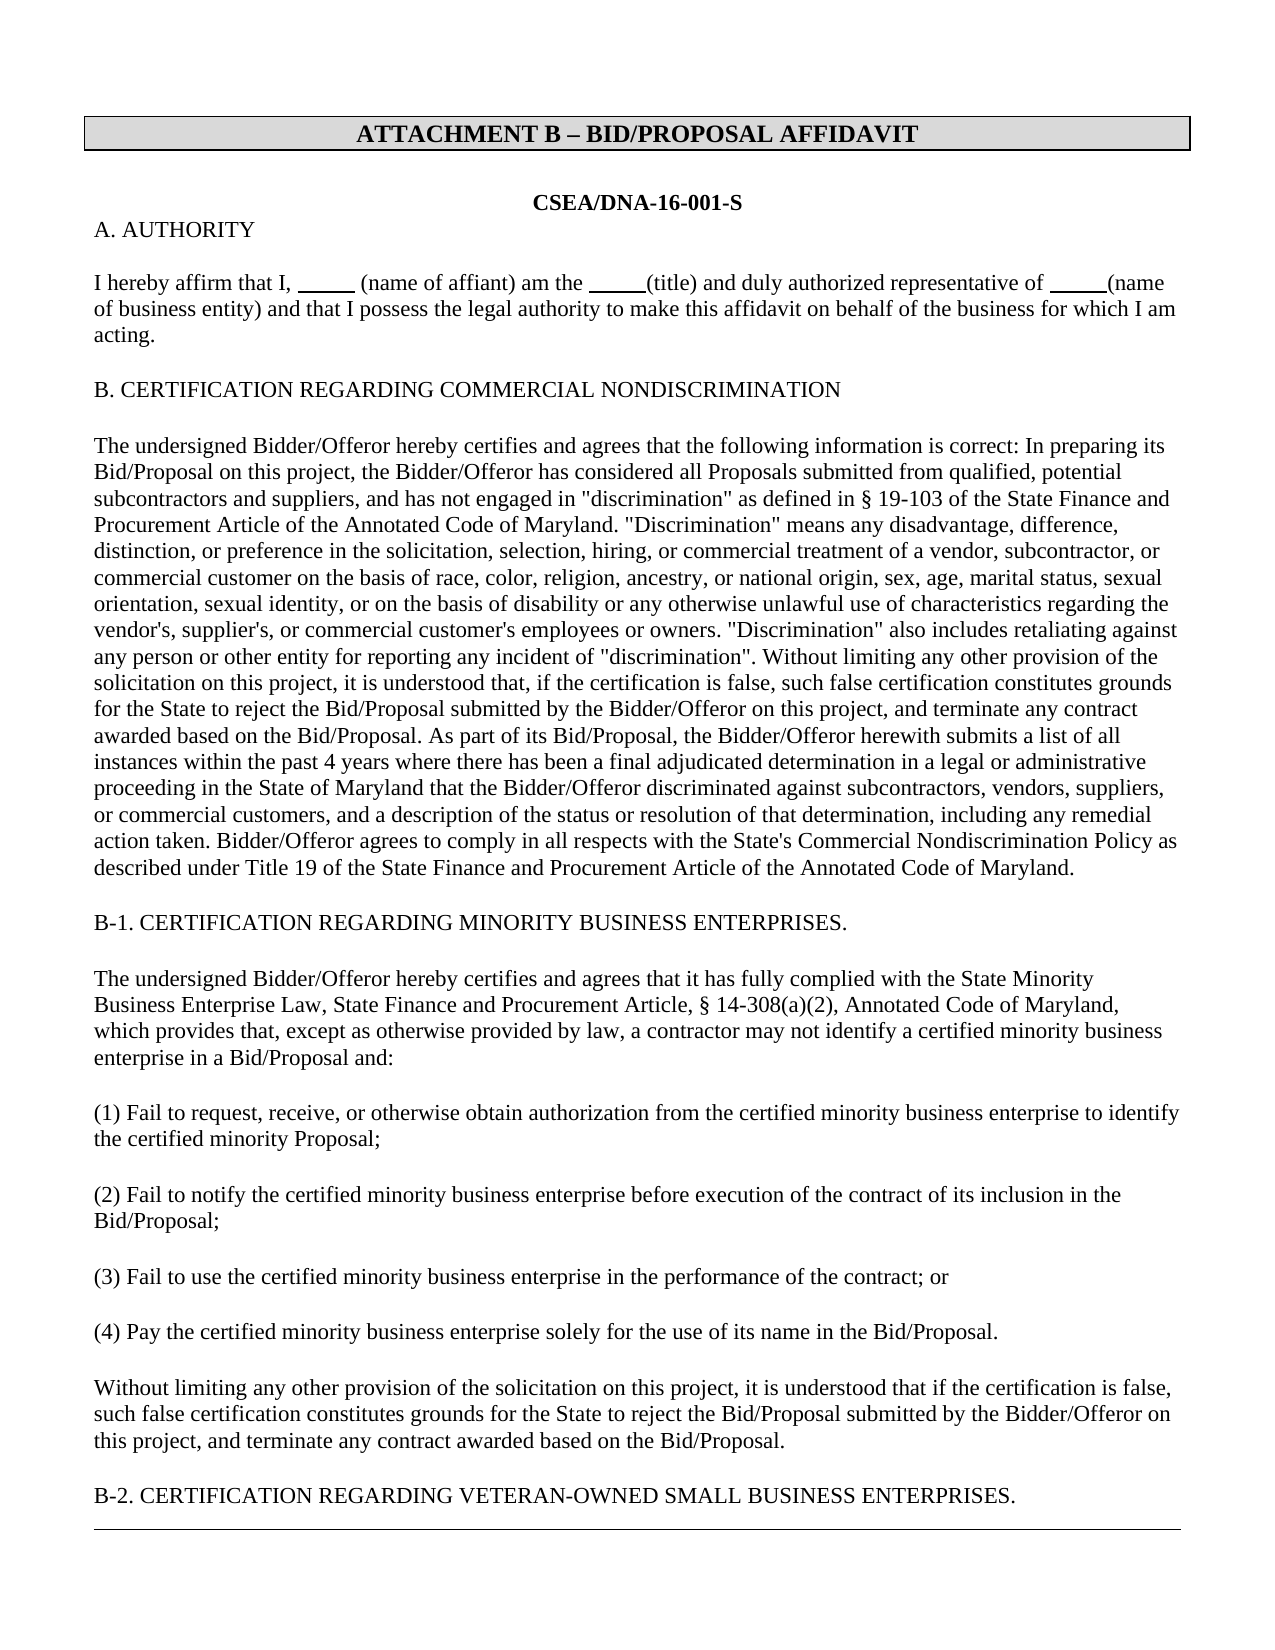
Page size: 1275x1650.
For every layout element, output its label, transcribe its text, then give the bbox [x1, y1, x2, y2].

text The undersigned Bidder/Offeror hereby certifies and agrees that it has fully complied with the State Minority Business Enterprise Law, State Finance and Procurement Article, § 14-308(a)(2), Annotated Code of Maryland, which provides that, except as otherwise provided by law, a contractor may not identify a certified minority business enterprise in a Bid/Proposal and: [94, 964, 1181, 1070]
text B-1. CERTIFICATION REGARDING MINORITY BUSINESS ENTERPRISES. [94, 909, 1181, 935]
text (3) Fail to use the certified minority business enterprise in the performance of the contract; or [94, 1263, 1181, 1289]
text (4) Pay the certified minority business enterprise solely for the use of its name in the Bid/Proposal. [94, 1318, 1181, 1345]
text (2) Fail to notify the certified minority business enterprise before execution of the contract of its inclusion in the Bid/Proposal; [94, 1181, 1181, 1234]
text B-2. Certification Regarding Veteran-Owned Small Business Enterprises. [94, 1482, 1181, 1508]
text (1) Fail to request, receive, or otherwise obtain authorization from the certified minority business enterprise to identify the certified minority Proposal; [94, 1099, 1181, 1152]
subtitle ATTACHMENT B – BID/PROPOSAL AFFIDAVIT [85, 117, 1189, 149]
text I hereby affirm that I, (name of affiant) am the (title) and duly authorized representative of (name of business entity) and that I possess the legal authority to make this affidavit on behalf of the business for which I am acting. [94, 268, 1181, 348]
text Without limiting any other provision of the solicitation on this project, it is understood that if the certification is false, such false certification constitutes grounds for the State to reject the Bid/Proposal submitted by the Bidder/Offeror on this project, and terminate any contract awarded based on the Bid/Proposal. [94, 1374, 1181, 1453]
text A. AUTHORITY [94, 216, 1181, 242]
text CSEA/DNA-16-001-S [94, 189, 1181, 216]
text B. CERTIFICATION REGARDING COMMERCIAL NONDISCRIMINATION [94, 376, 1181, 403]
text The undersigned Bidder/Offeror hereby certifies and agrees that the following information is correct: In preparing its Bid/Proposal on this project, the Bidder/Offeror has considered all Proposals submitted from qualified, potential subcontractors and suppliers, and has not engaged in "discrimination" as defined in § 19-103 of the State Finance and Procurement Article of the Annotated Code of Maryland. "Discrimination" means any disadvantage, difference, distinction, or preference in the solicitation, selection, hiring, or commercial treatment of a vendor, subcontractor, or commercial customer on the basis of race, color, religion, ancestry, or national origin, sex, age, marital status, sexual orientation, sexual identity, or on the basis of disability or any otherwise unlawful use of characteristics regarding the vendor's, supplier's, or commercial customer's employees or owners. "Discrimination" also includes retaliating against any person or other entity for reporting any incident of "discrimination". Without limiting any other provision of the solicitation on this project, it is understood that, if the certification is false, such false certification constitutes grounds for the State to reject the Bid/Proposal submitted by the Bidder/Offeror on this project, and terminate any contract awarded based on the Bid/Proposal. As part of its Bid/Proposal, the Bidder/Offeror herewith submits a list of all instances within the past 4 years where there has been a final adjudicated determination in a legal or administrative proceeding in the State of Maryland that the Bidder/Offeror discriminated against subcontractors, vendors, suppliers, or commercial customers, and a description of the status or resolution of that determination, including any remedial action taken. Bidder/Offeror agrees to comply in all respects with the State's Commercial Nondiscrimination Policy as described under Title 19 of the State Finance and Procurement Article of the Annotated Code of Maryland. [94, 432, 1181, 880]
